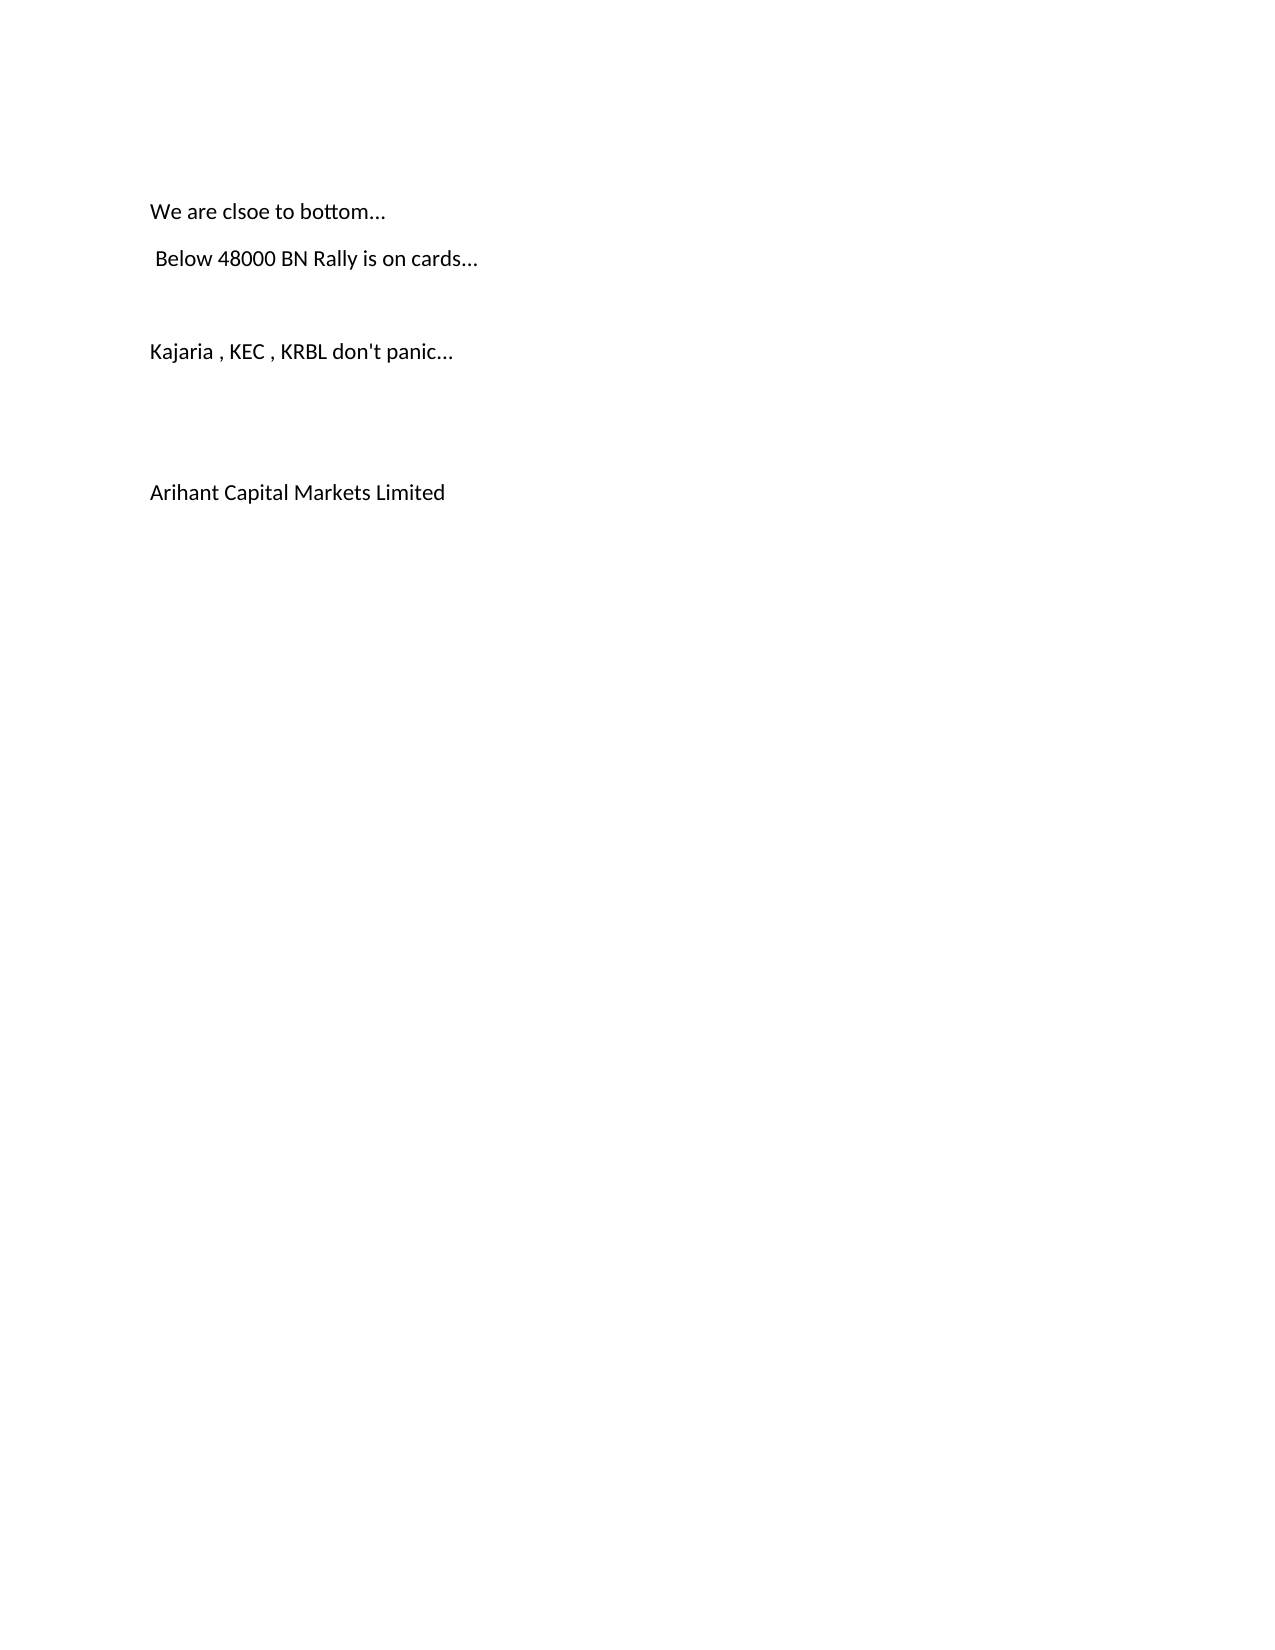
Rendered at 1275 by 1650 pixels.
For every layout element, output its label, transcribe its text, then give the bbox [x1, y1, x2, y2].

text Below 48000 BN Rally is on cards... [150, 244, 1125, 272]
text We are clsoe to bottom... [150, 197, 1125, 225]
text Arihant Capital Markets Limited [150, 478, 1125, 506]
text Kajaria , KEC , KRBL don't panic... [150, 337, 1125, 366]
